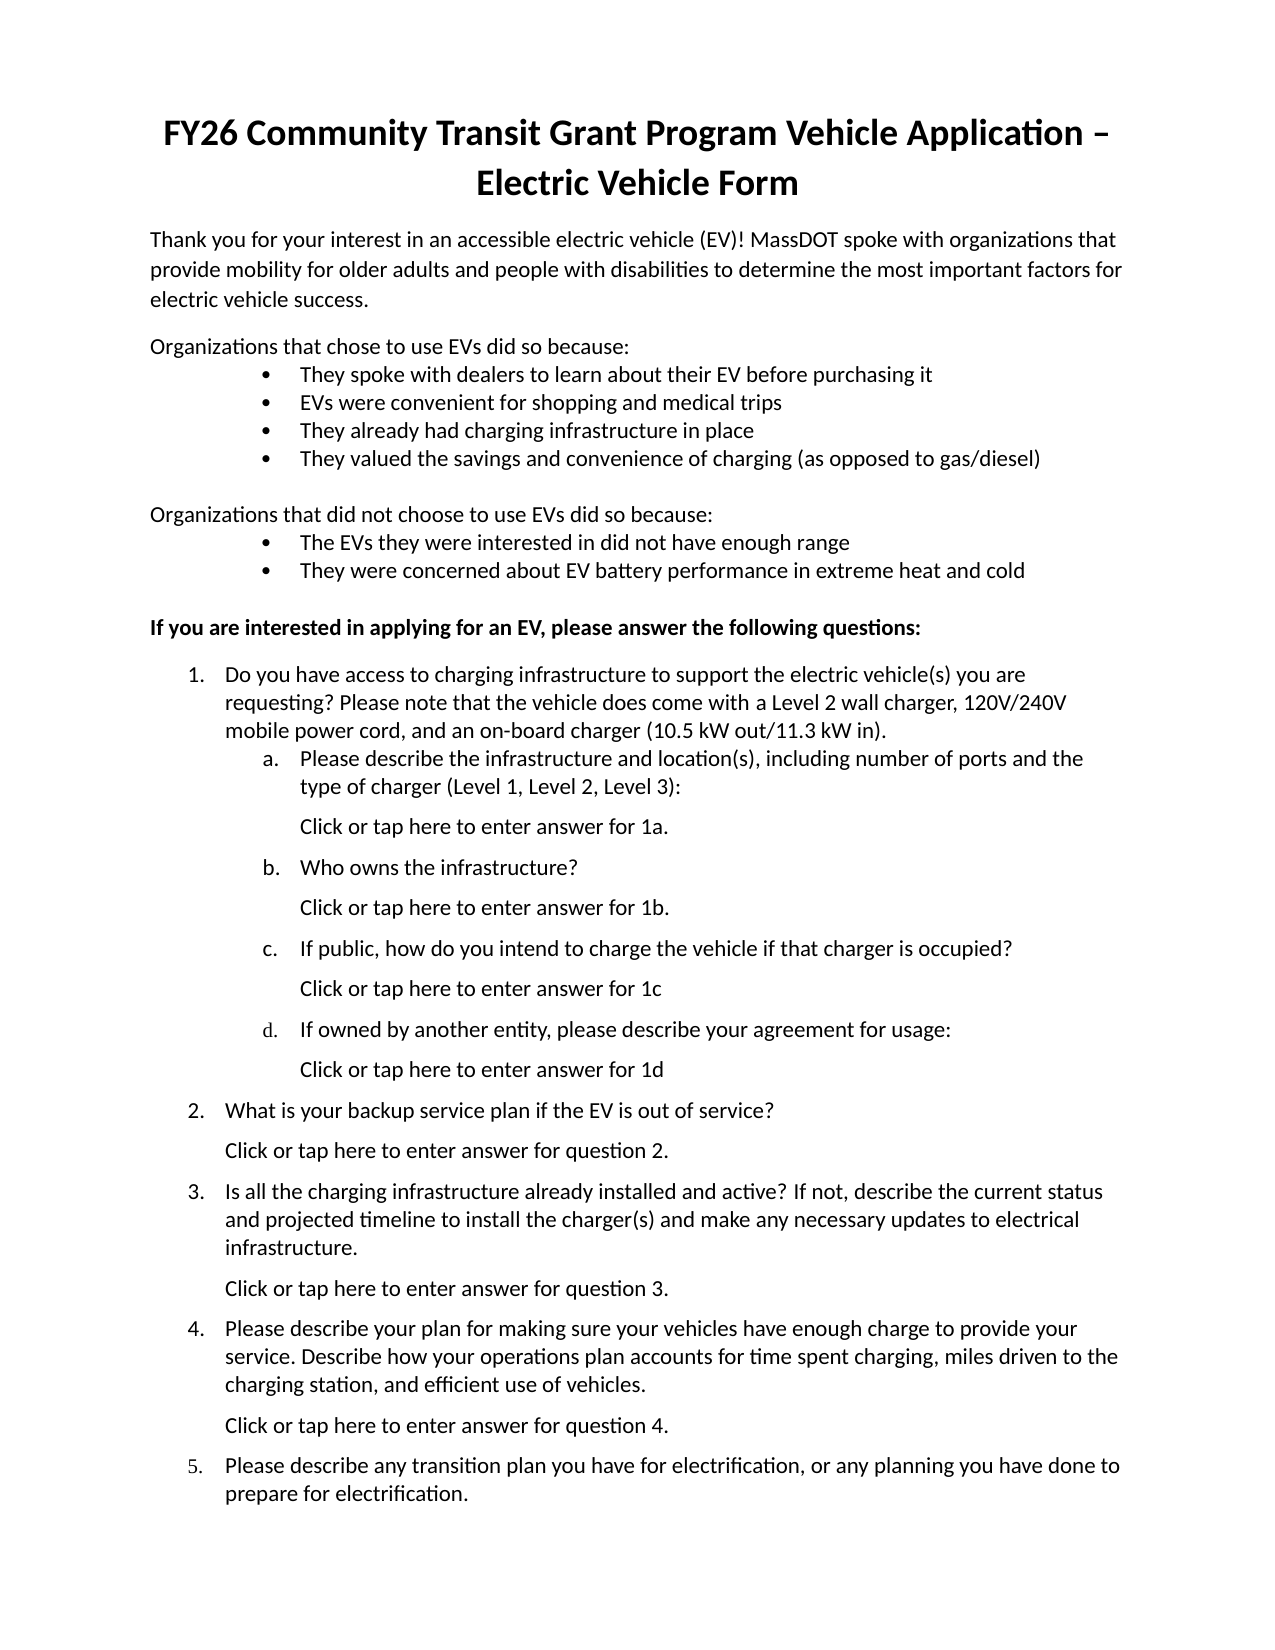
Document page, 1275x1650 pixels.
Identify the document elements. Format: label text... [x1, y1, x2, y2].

text Organizations that did not choose to use EVs did so because: [150, 500, 1125, 528]
list They valued the savings and convenience of charging (as opposed to gas/diesel) [262, 444, 1125, 472]
list The EVs they were interested in did not have enough range [262, 528, 1125, 556]
list Who owns the infrastructure? [262, 853, 1125, 881]
list They spoke with dealers to learn about their EV before purchasing it [262, 360, 1125, 388]
list EVs were convenient for shopping and medical trips [262, 388, 1125, 416]
list They were concerned about EV battery performance in extreme heat and cold [262, 556, 1125, 584]
list Please describe the infrastructure and location(s), including number of ports and the type of charger (Level 1, Level 2, Level 3): [262, 744, 1125, 800]
text If you are interested in applying for an EV, please answer the following questions: [150, 613, 1125, 641]
list They already had charging infrastructure in place [262, 416, 1125, 444]
list What is your backup service plan if the EV is out of service? [187, 1096, 1125, 1124]
text Thank you for your interest in an accessible electric vehicle (EV)! MassDOT spoke with organizations that provide mobility for older adults and people with disabilities to determine the most important factors for electric vehicle success. [150, 225, 1125, 313]
text Organizations that chose to use EVs did so because: [150, 332, 1125, 360]
list If public, how do you intend to charge the vehicle if that charger is occupied? [262, 934, 1125, 962]
list If owned by another entity, please describe your agreement for usage: [262, 1015, 1125, 1043]
list Please describe your plan for making sure your vehicles have enough charge to provide your service. Describe how your operations plan accounts for time spent charging, miles driven to the charging station, and efficient use of vehicles. [187, 1314, 1125, 1398]
list Do you have access to charging infrastructure to support the electric vehicle(s) you are requesting? Please note that the vehicle does come with a Level 2 wall charger, 120V/240V mobile power cord, and an on-board charger (10.5 kW out/11.3 kW in). [187, 660, 1125, 744]
subtitle FY26 Community Transit Grant Program Vehicle Application – Electric Vehicle Form [150, 109, 1125, 204]
list Is all the charging infrastructure already installed and active? If not, describe the current status and projected timeline to install the charger(s) and make any necessary updates to electrical infrastructure. [187, 1177, 1125, 1261]
list Please describe any transition plan you have for electrification, or any planning you have done to prepare for electrification. [187, 1451, 1125, 1507]
